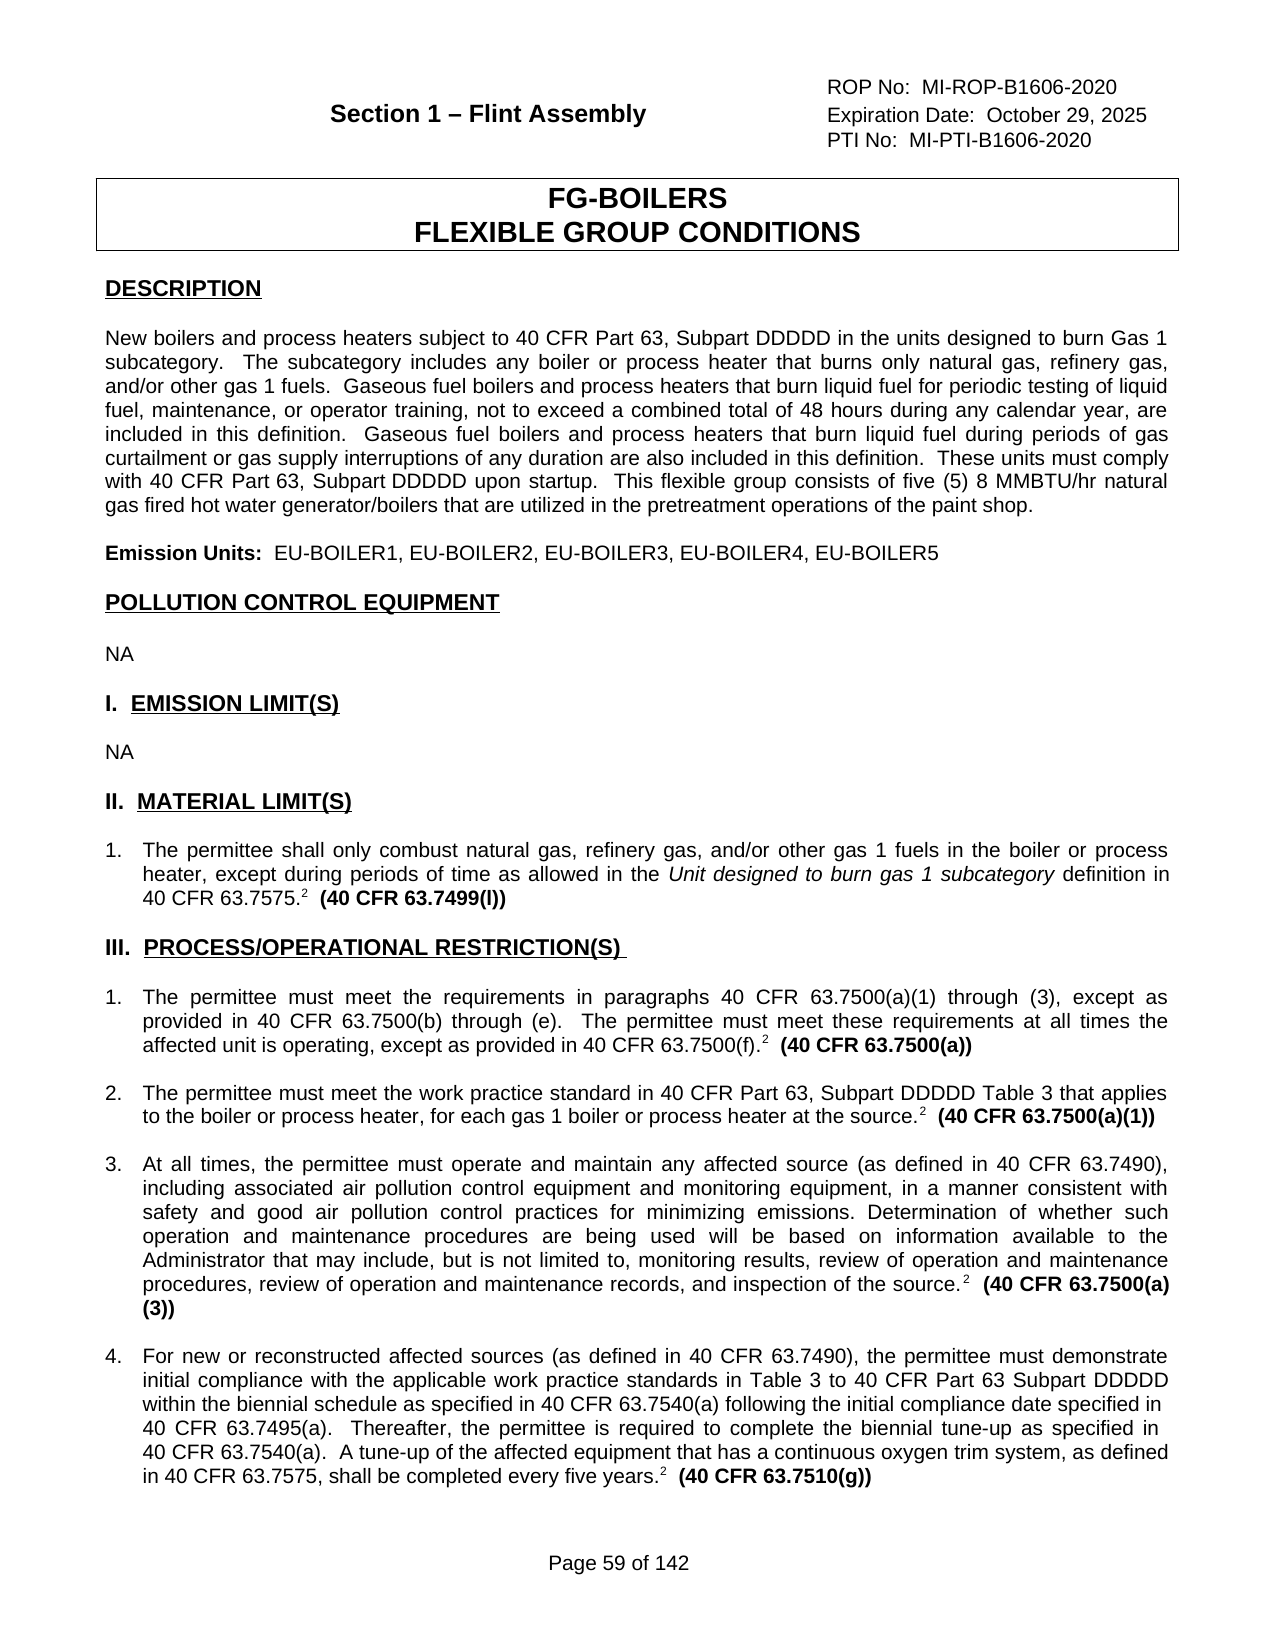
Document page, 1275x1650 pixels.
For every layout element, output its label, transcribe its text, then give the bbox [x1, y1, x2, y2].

text 2. The permittee must meet the work practice standard in 40 CFR Part 63, Subpart DDDDD Table 3 that applies to the boiler or process heater, for each gas 1 boiler or process heater at the source.2 (40 CFR 63.7500(a)(1)) [105, 1080, 1170, 1128]
list The permittee shall only combust natural gas, refinery gas, and/or other gas 1 fuels in the boiler or process heater, except during periods of time as allowed in the Unit designed to burn gas 1 subcategory definition in 40 CFR 63.7575.2 (40 CFR 63.7499(l)) [105, 838, 1170, 910]
text NA [105, 642, 1170, 666]
text New boilers and process heaters subject to 40 CFR Part 63, Subpart DDDDD in the units designed to burn Gas 1 subcategory. The subcategory includes any boiler or process heater that burns only natural gas, refinery gas, and/or other gas 1 fuels. Gaseous fuel boilers and process heaters that burn liquid fuel for periodic testing of liquid fuel, maintenance, or operator training, not to exceed a combined total of 48 hours during any calendar year, are included in this definition. Gaseous fuel boilers and process heaters that burn liquid fuel during periods of gas curtailment or gas supply interruptions of any duration are also included in this definition. These units must comply with 40 CFR Part 63, Subpart DDDDD upon startup. This flexible group consists of five (5) 8 MMBTU/hr natural gas fired hot water generator/boilers that are utilized in the pretreatment operations of the paint shop. [105, 326, 1170, 517]
text 4. For new or reconstructed affected sources (as defined in 40 CFR 63.7490), the permittee must demonstrate initial compliance with the applicable work practice standards in Table 3 to 40 CFR Part 63 Subpart DDDDD within the biennial schedule as specified in 40 CFR 63.7540(a) following the initial compliance date specified in 40 CFR 63.7495(a). Thereafter, the permittee is required to complete the biennial tune-up as specified in 40 CFR 63.7540(a). A tune-up of the affected equipment that has a continuous oxygen trim system, as defined in 40 CFR 63.7575, shall be completed every five years.2 (40 CFR 63.7510(g)) [105, 1344, 1170, 1488]
text II. MATERIAL LIMIT(S) [105, 788, 1170, 814]
text NA [105, 740, 1170, 764]
text Emission Units: EU-BOILER1, EU-BOILER2, EU-BOILER3, EU-BOILER4, EU-BOILER5 [105, 541, 1170, 565]
text I. EMISSION LIMIT(S) [105, 690, 1170, 716]
text POLLUTION CONTROL EQUIPMENT [105, 589, 1170, 616]
text FLEXIBLE GROUP CONDITIONS [97, 212, 1178, 250]
text 1. The permittee must meet the requirements in paragraphs 40 CFR 63.7500(a)(1) through (3), except as provided in 40 CFR 63.7500(b) through (e). The permittee must meet these requirements at all times the affected unit is operating, except as provided in 40 CFR 63.7500(f).2 (40 CFR 63.7500(a)) [105, 984, 1170, 1056]
text III. PROCESS/OPERATIONAL RESTRICTION(S) [105, 934, 1170, 961]
text 3. At all times, the permittee must operate and maintain any affected source (as defined in 40 CFR 63.7490), including associated air pollution control equipment and monitoring equipment, in a manner consistent with safety and good air pollution control practices for minimizing emissions. Determination of whether such operation and maintenance procedures are being used will be based on information available to the Administrator that may include, but is not limited to, monitoring results, review of operation and maintenance procedures, review of operation and maintenance records, and inspection of the source.2 (40 CFR 63.7500(a)(3)) [105, 1152, 1170, 1320]
text DESCRIPTION [105, 275, 1170, 302]
subtitle FG-BOILERS [97, 179, 1178, 212]
